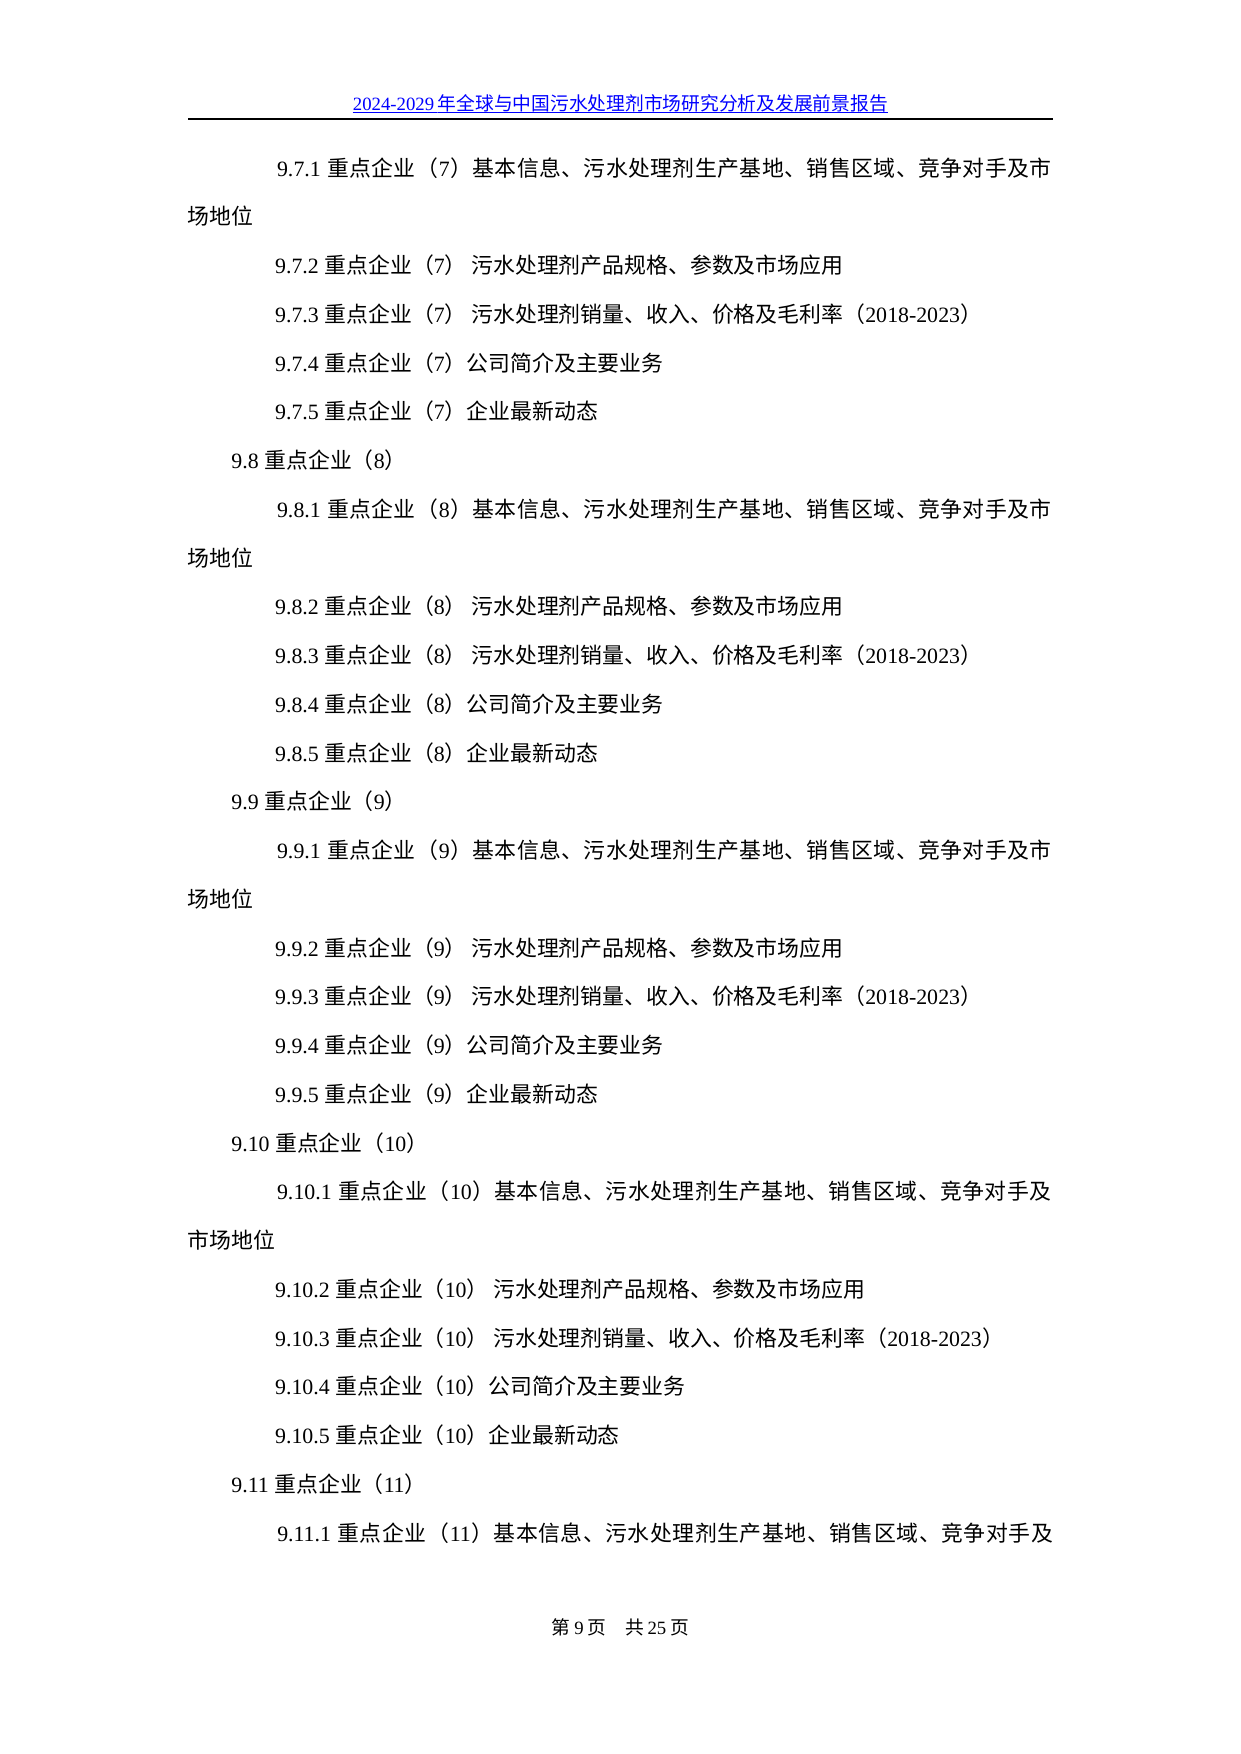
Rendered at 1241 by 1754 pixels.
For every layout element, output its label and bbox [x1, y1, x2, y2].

text [187, 150, 1053, 1548]
